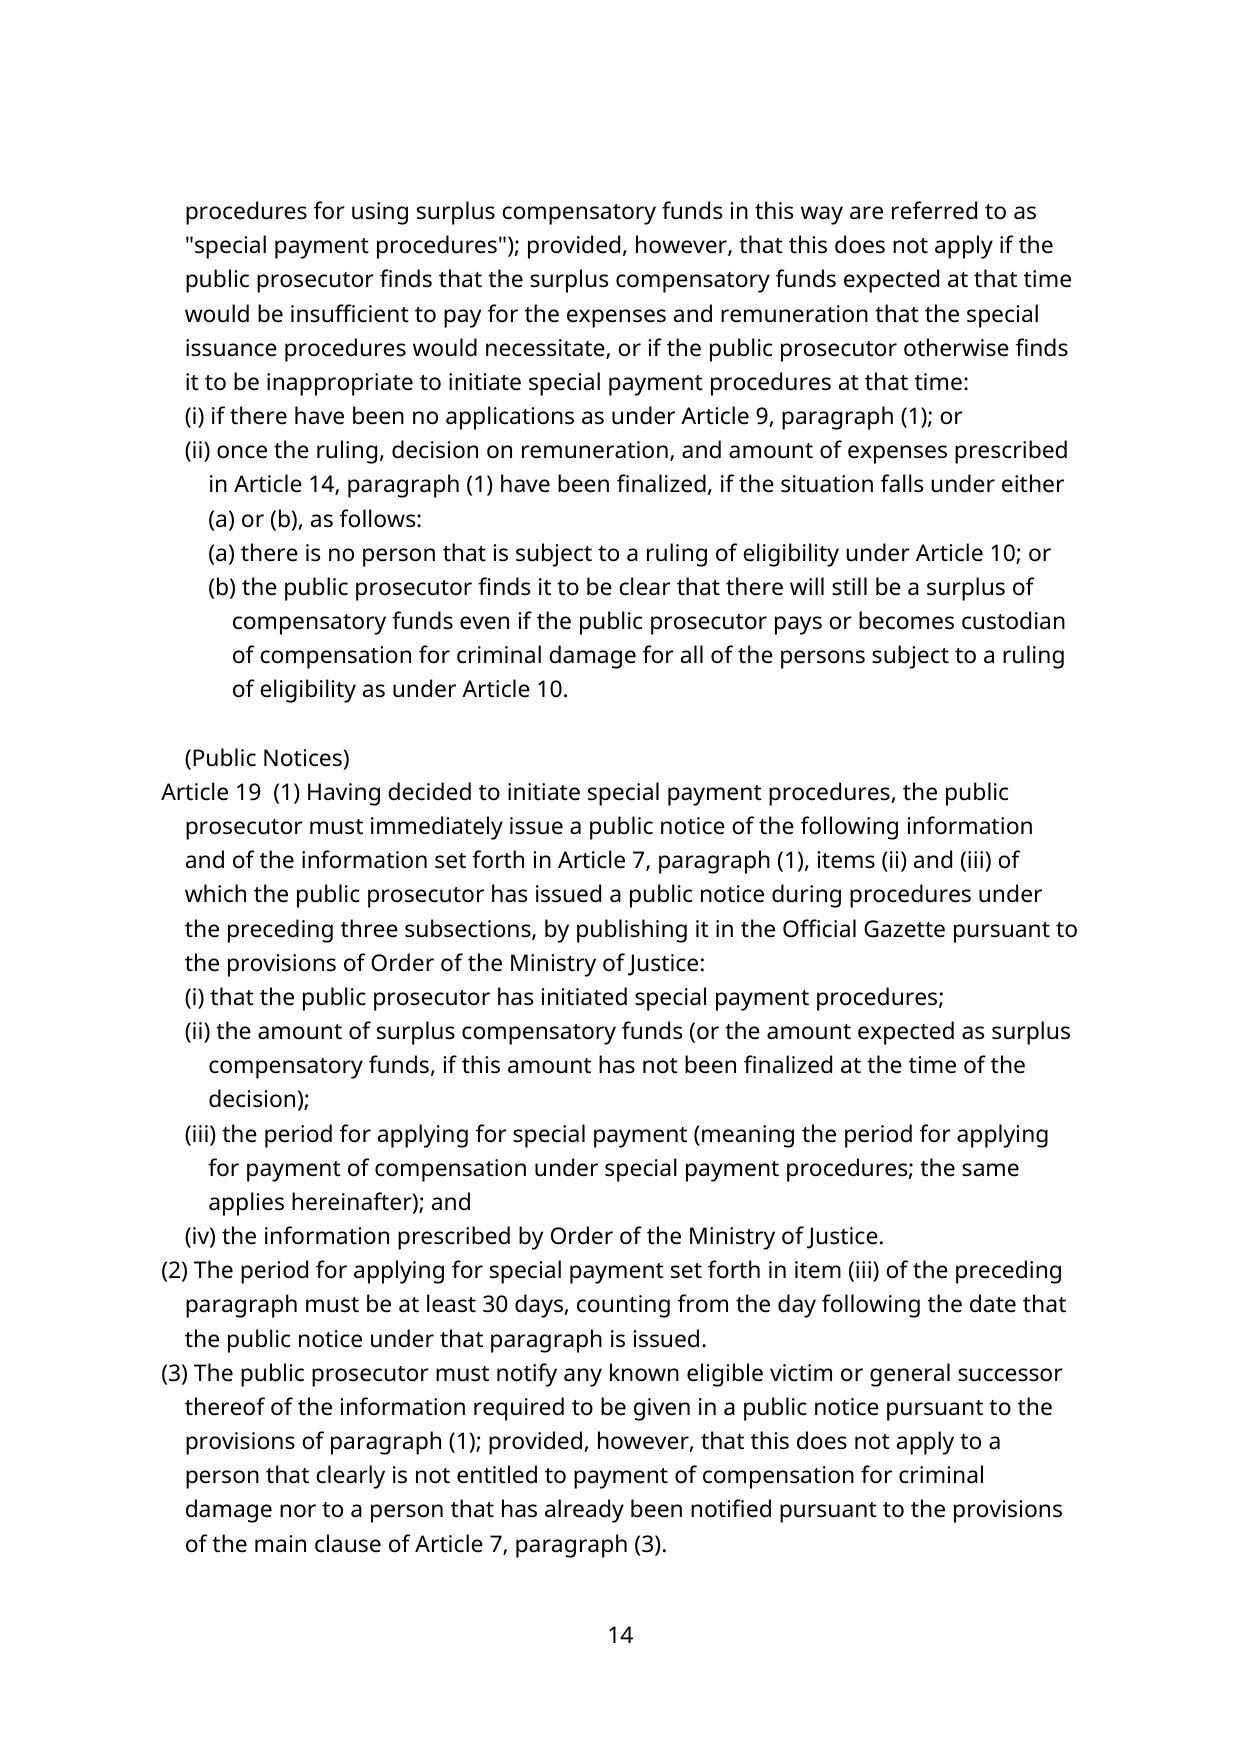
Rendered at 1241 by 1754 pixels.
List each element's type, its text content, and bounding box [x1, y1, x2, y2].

text (i) if there have been no applications as under Article 9, paragraph (1); or [184, 399, 1079, 433]
text (ii) the amount of surplus compensatory funds (or the amount expected as surplus compensatory funds, if this amount has not been finalized at the time of the decision); [184, 1014, 1079, 1116]
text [161, 194, 1079, 399]
text (Public Notices) [184, 740, 1079, 774]
text (iv) the information prescribed by Order of the Ministry of Justice. [184, 1219, 1079, 1253]
text (ii) once the ruling, decision on remuneration, and amount of expenses prescribed in Article 14, paragraph (1) have been finalized, if the situation falls under either (a) or (b), as follows: [184, 433, 1079, 535]
text (a) there is no person that is subject to a ruling of eligibility under Article 10; or [207, 535, 1079, 569]
text (iii) the period for applying for special payment (meaning the period for applying for payment of compensation under special payment procedures; the same applies hereinafter); and [184, 1116, 1079, 1219]
text (b) the public prosecutor finds it to be clear that there will still be a surplus of compensatory funds even if the public prosecutor pays or becomes custodian of compensation for criminal damage for all of the persons subject to a ruling of eligibility as under Article 10. [207, 569, 1079, 706]
text Article 19 (1) Having decided to initiate special payment procedures, the public prosecutor must immediately issue a public notice of the following information and of the information set forth in Article 7, paragraph (1), items (ii) and (iii) of which the public prosecutor has issued a public notice during procedures under the preceding three subsections, by publishing it in the Official Gazette pursuant to the provisions of Order of the Ministry of Justice: [161, 774, 1079, 979]
text (i) that the public prosecutor has initiated special payment procedures; [184, 979, 1079, 1014]
text (2) The period for applying for special payment set forth in item (iii) of the preceding paragraph must be at least 30 days, counting from the day following the date that the public notice under that paragraph is issued. [161, 1253, 1079, 1355]
text (3) The public prosecutor must notify any known eligible victim or general successor thereof of the information required to be given in a public notice pursuant to the provisions of paragraph (1); provided, however, that this does not apply to a person that clearly is not entitled to payment of compensation for criminal damage nor to a person that has already been notified pursuant to the provisions of the main clause of Article 7, paragraph (3). [161, 1355, 1079, 1560]
